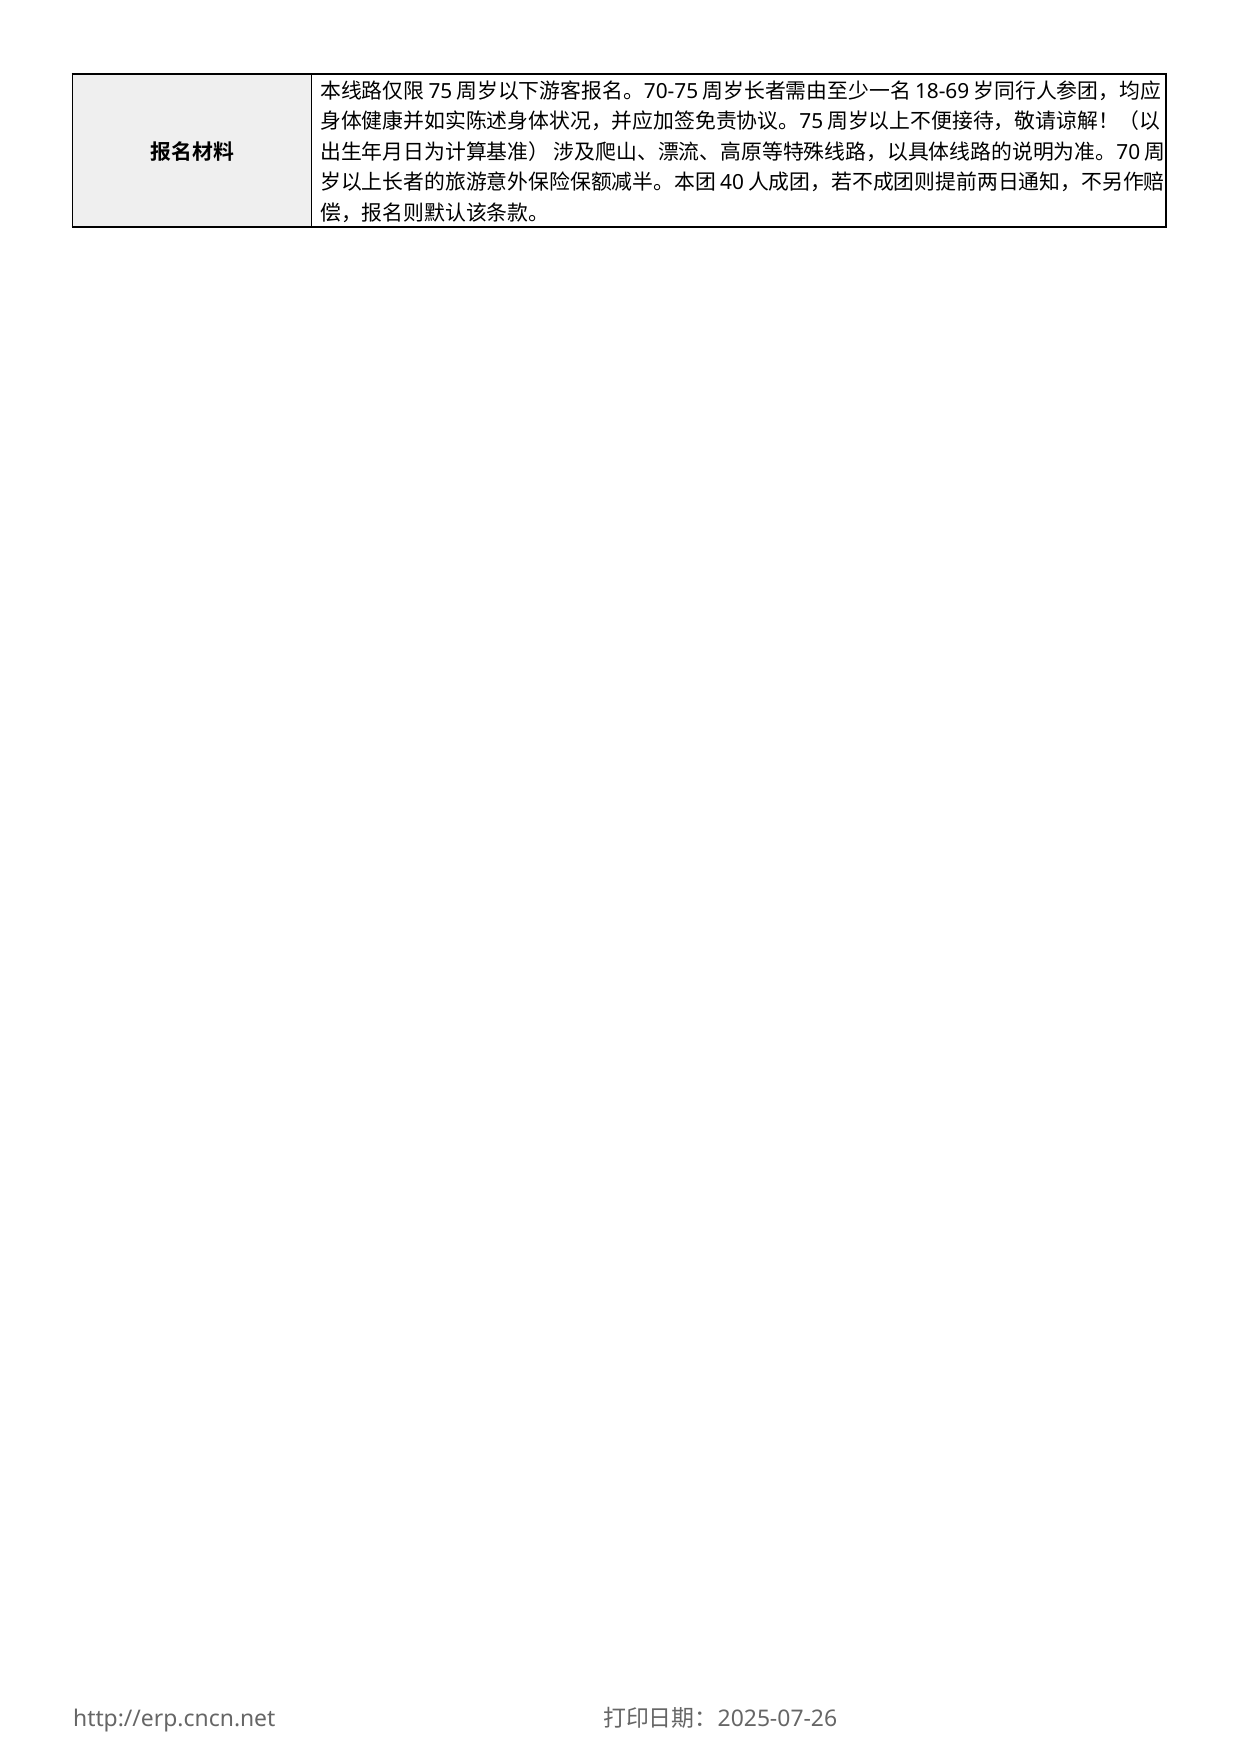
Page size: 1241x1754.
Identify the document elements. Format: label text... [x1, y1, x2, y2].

table_cell 本线路仅限75周岁以下游客报名。70-75周岁长者需由至少一名18-69岁同行人参团，均应身体健康并如实陈述身体状况，并应加签免责协议。75周岁以上不便接待，敬请谅解！（以出生年月日为计算基准） 涉及爬山、漂流、高原等特殊线路，以具体线路的说明为准。70周岁以上长者的旅游意外保险保额减半。本团40人成团，若不成团则提前两日通知，不另作赔偿，报名则默认该条款。 [312, 75, 1165, 226]
table_cell 报名材料 [73, 75, 311, 226]
